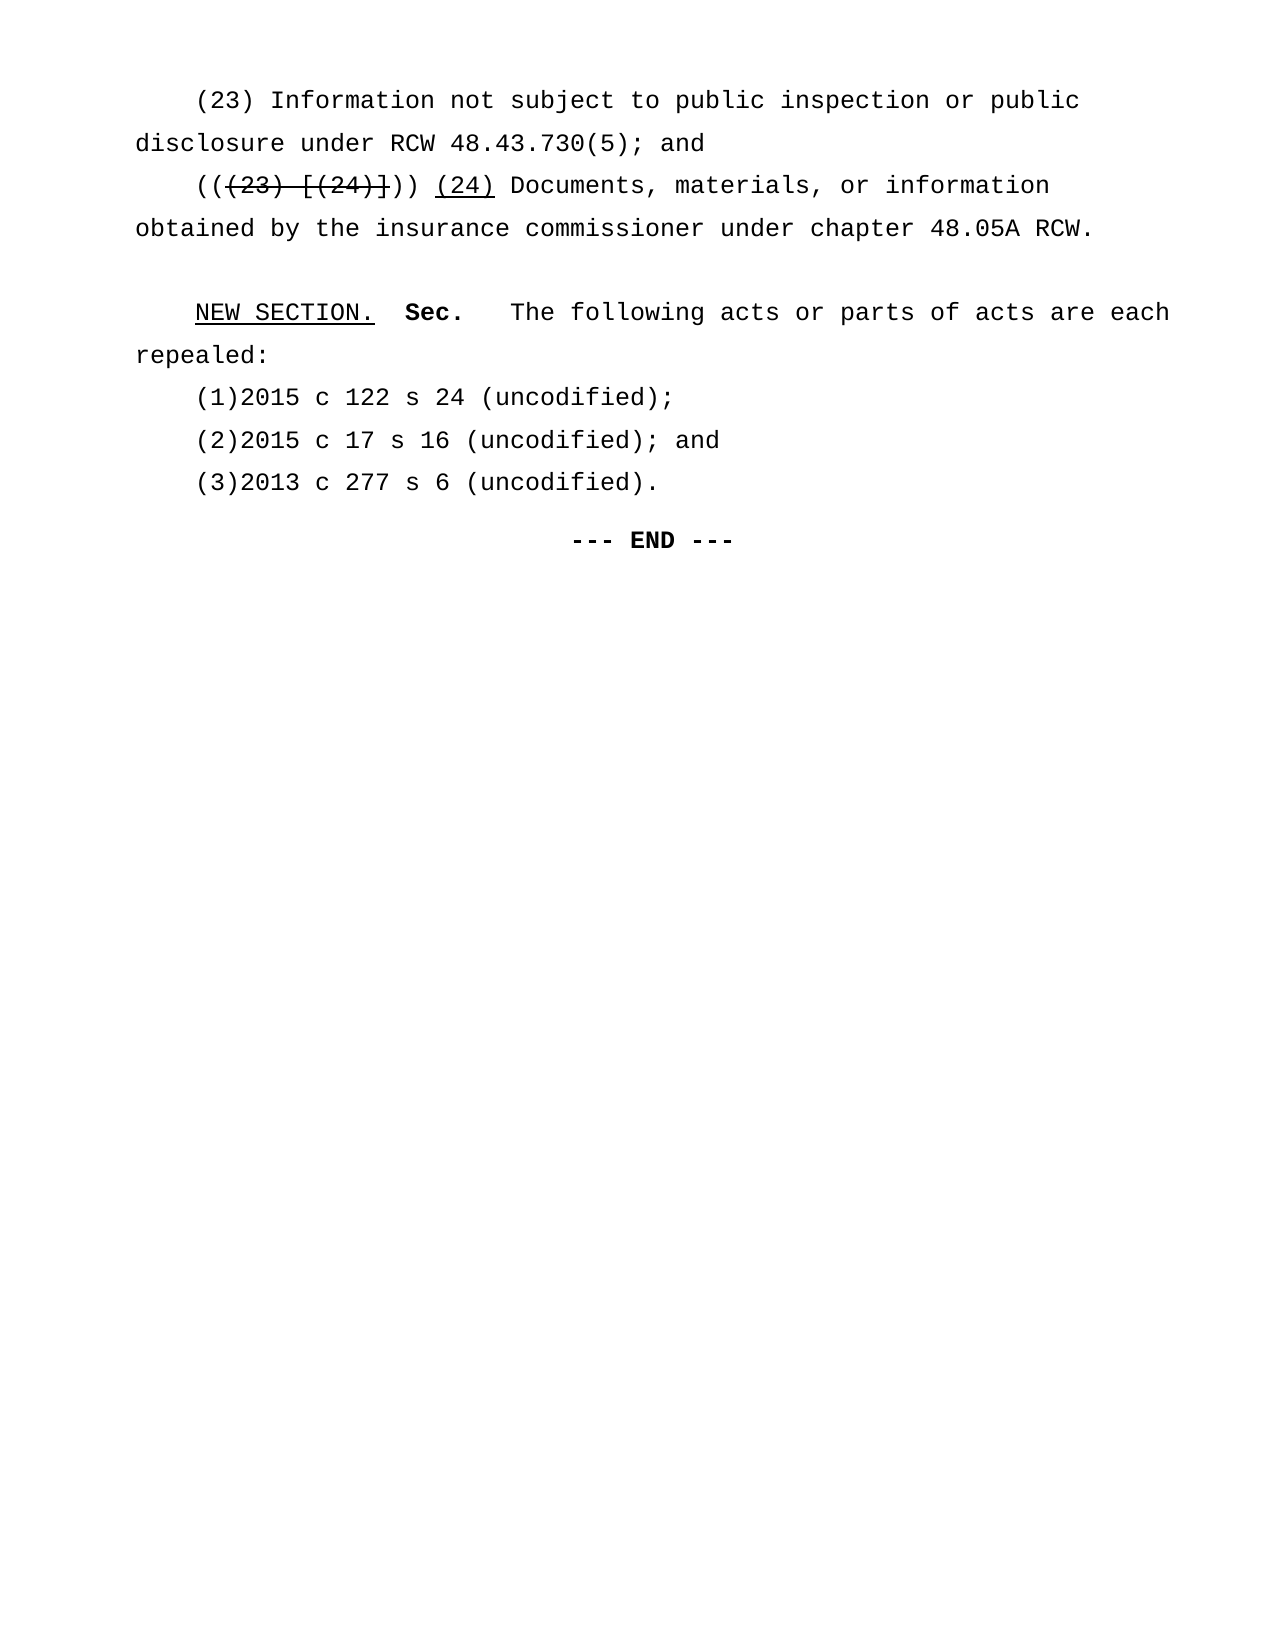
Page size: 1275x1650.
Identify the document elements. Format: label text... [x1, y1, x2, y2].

text (1)2015 c 122 s 24 (uncodified); [135, 372, 1170, 414]
text NEW SECTION. Sec. The following acts or parts of acts are each repealed: [135, 287, 1170, 372]
text (((23) [(24)])) (24) Documents, materials, or information obtained by the insurance commissioner under chapter 48.05A RCW. [135, 160, 1170, 245]
text (23) Information not subject to public inspection or public disclosure under RCW 48.43.730(5); and [135, 75, 1170, 160]
text (3)2013 c 277 s 6 (uncodified). [135, 457, 1170, 499]
text --- END --- [135, 527, 1170, 556]
text (2)2015 c 17 s 16 (uncodified); and [135, 414, 1170, 457]
